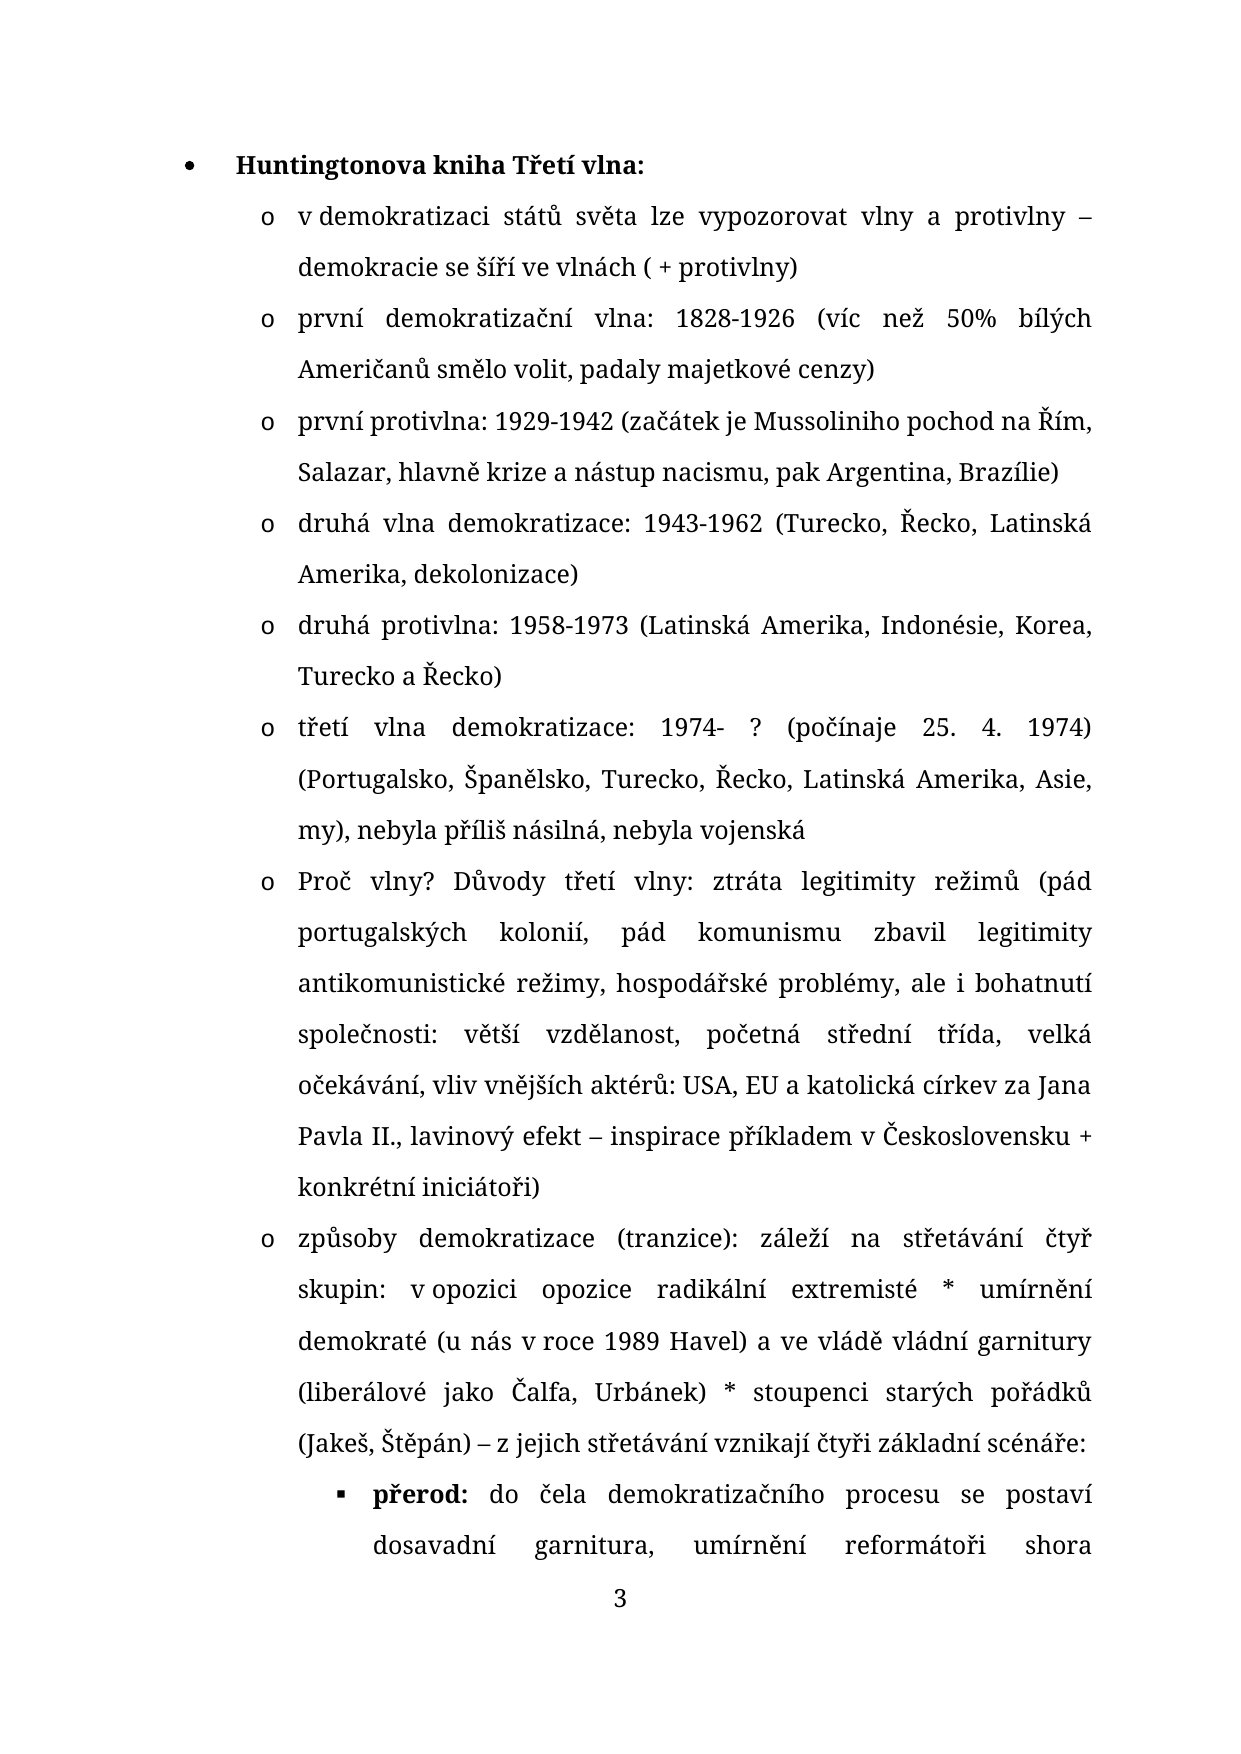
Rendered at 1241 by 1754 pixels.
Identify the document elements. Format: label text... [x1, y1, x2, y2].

list druhá protivlna: 1958-1973 (Latinská Amerika, Indonésie, Korea, Turecko a Řecko) [260, 608, 1093, 693]
list způsoby demokratizace (tranzice): záleží na střetávání čtyř skupin: v opozici opozice radikální extremisté * umírnění demokraté (u nás v roce 1989 Havel) a ve vládě vládní garnitury (liberálové jako Čalfa, Urbánek) * stoupenci starých pořádků (Jakeš, Štěpán) – z jejich střetávání vznikají čtyři základní scénáře: [260, 1221, 1093, 1459]
list třetí vlna demokratizace: 1974- ? (počínaje 25. 4. 1974) (Portugalsko, Španělsko, Turecko, Řecko, Latinská Amerika, Asie, my), nebyla příliš násilná, nebyla vojenská [260, 710, 1093, 846]
list Proč vlny? Důvody třetí vlny: ztráta legitimity režimů (pád portugalských kolonií, pád komunismu zbavil legitimity antikomunistické režimy, hospodářské problémy, ale i bohatnutí společnosti: větší vzdělanost, početná střední třída, velká očekávání, vliv vnějších aktérů: USA, EU a katolická církev za Jana Pavla II., lavinový efekt – inspirace příkladem v Československu + konkrétní iniciátoři) [260, 863, 1093, 1204]
list první demokratizační vlna: 1828-1926 (víc než 50% bílých Američanů smělo volit, padaly majetkové cenzy) [260, 301, 1093, 386]
list Huntingtonova kniha Třetí vlna: [185, 148, 1093, 182]
list první protivlna: 1929-1942 (začátek je Mussoliniho pochod na Řím, Salazar, hlavně krize a nástup nacismu, pak Argentina, Brazílie) [260, 403, 1093, 488]
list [335, 1476, 1093, 1561]
list druhá vlna demokratizace: 1943-1962 (Turecko, Řecko, Latinská Amerika, dekolonizace) [260, 506, 1093, 591]
list v demokratizaci států světa lze vypozorovat vlny a protivlny – demokracie se šíří ve vlnách ( + protivlny) [260, 199, 1093, 284]
